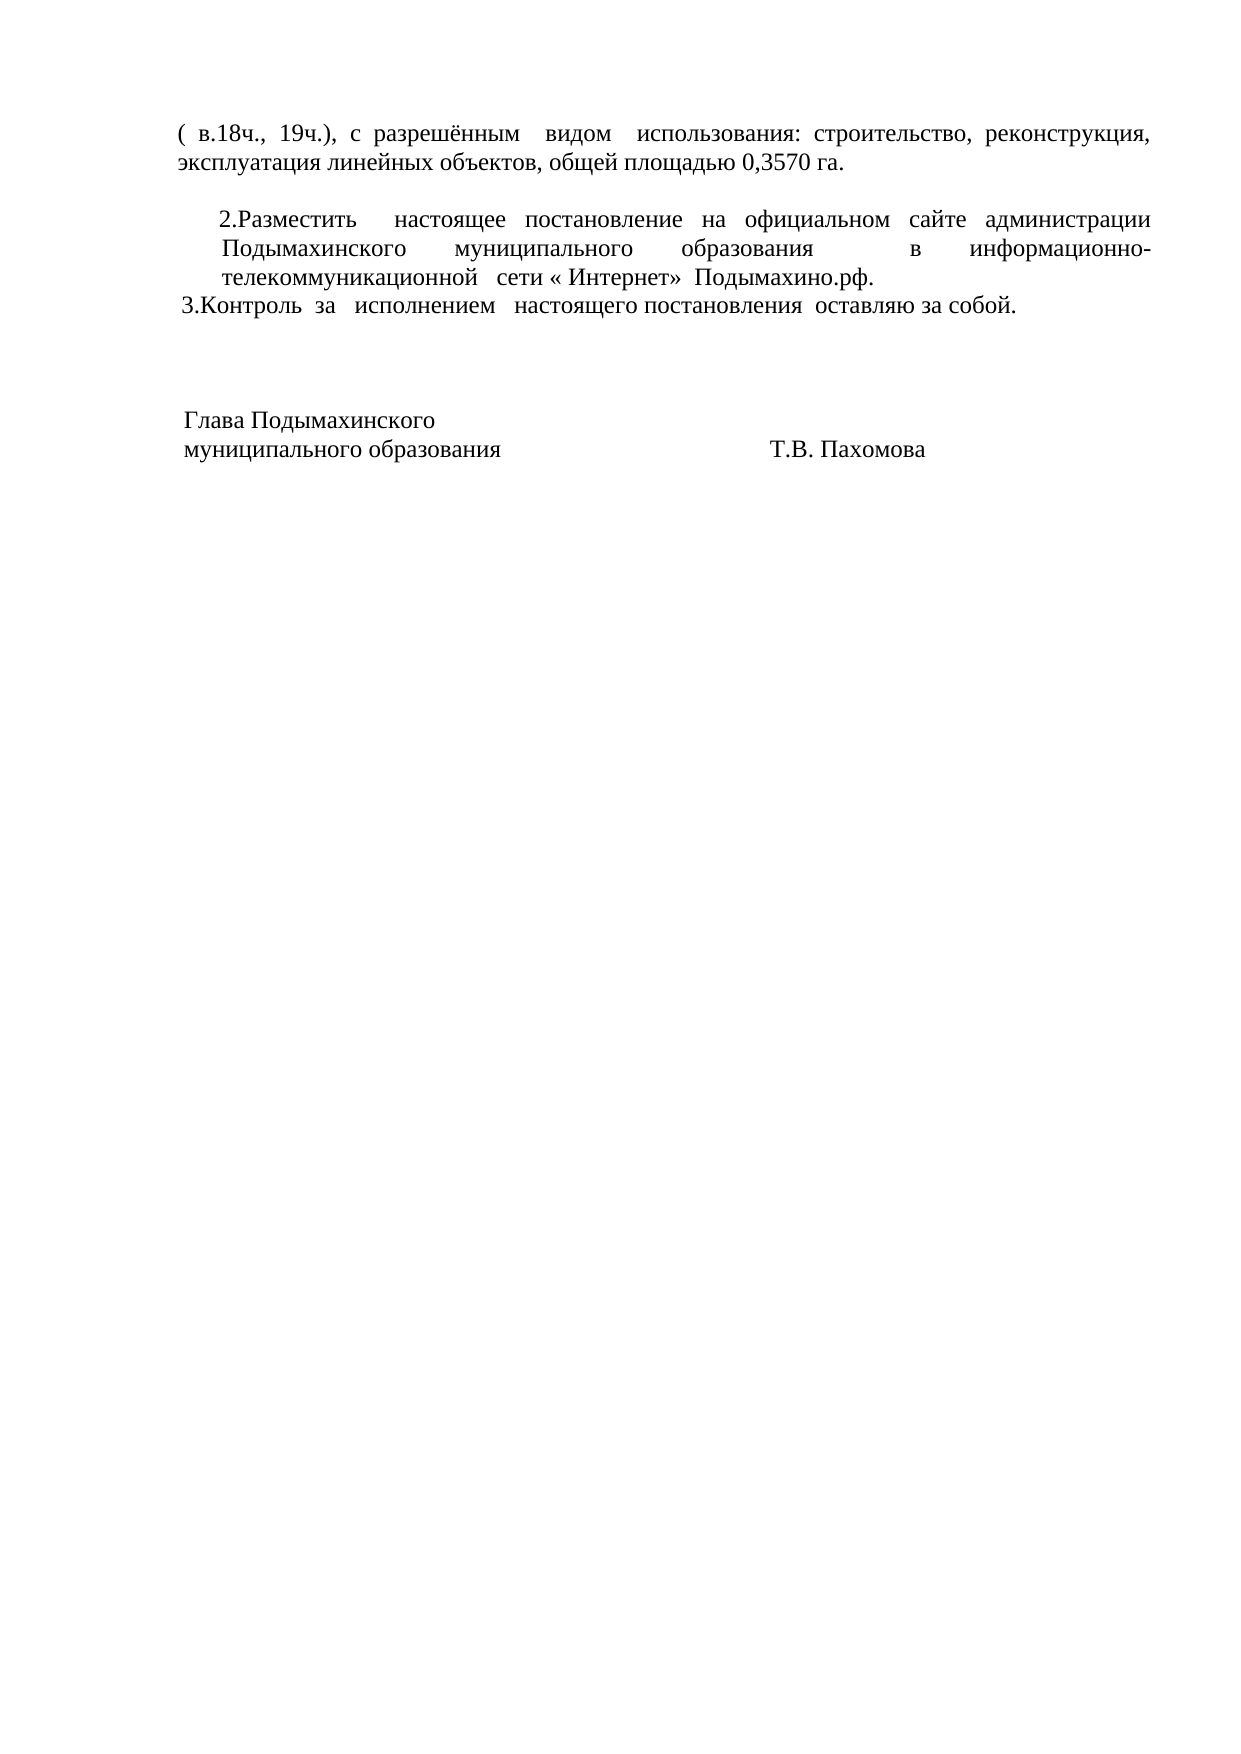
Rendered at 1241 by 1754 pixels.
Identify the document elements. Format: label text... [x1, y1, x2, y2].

text муниципального образования Т.В. Пахомова [177, 434, 1152, 463]
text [177, 118, 1152, 176]
text 3.Контроль за исполнением настоящего постановления оставляю за собой. [162, 291, 1152, 319]
text 2.Разместить настоящее постановление на официальном сайте администрации Подымахинского муниципального образования в информационно-телекоммуникационной сети « Интернет» Подымахино.рф. [162, 204, 1152, 291]
text Глава Подымахинского [177, 406, 1152, 434]
